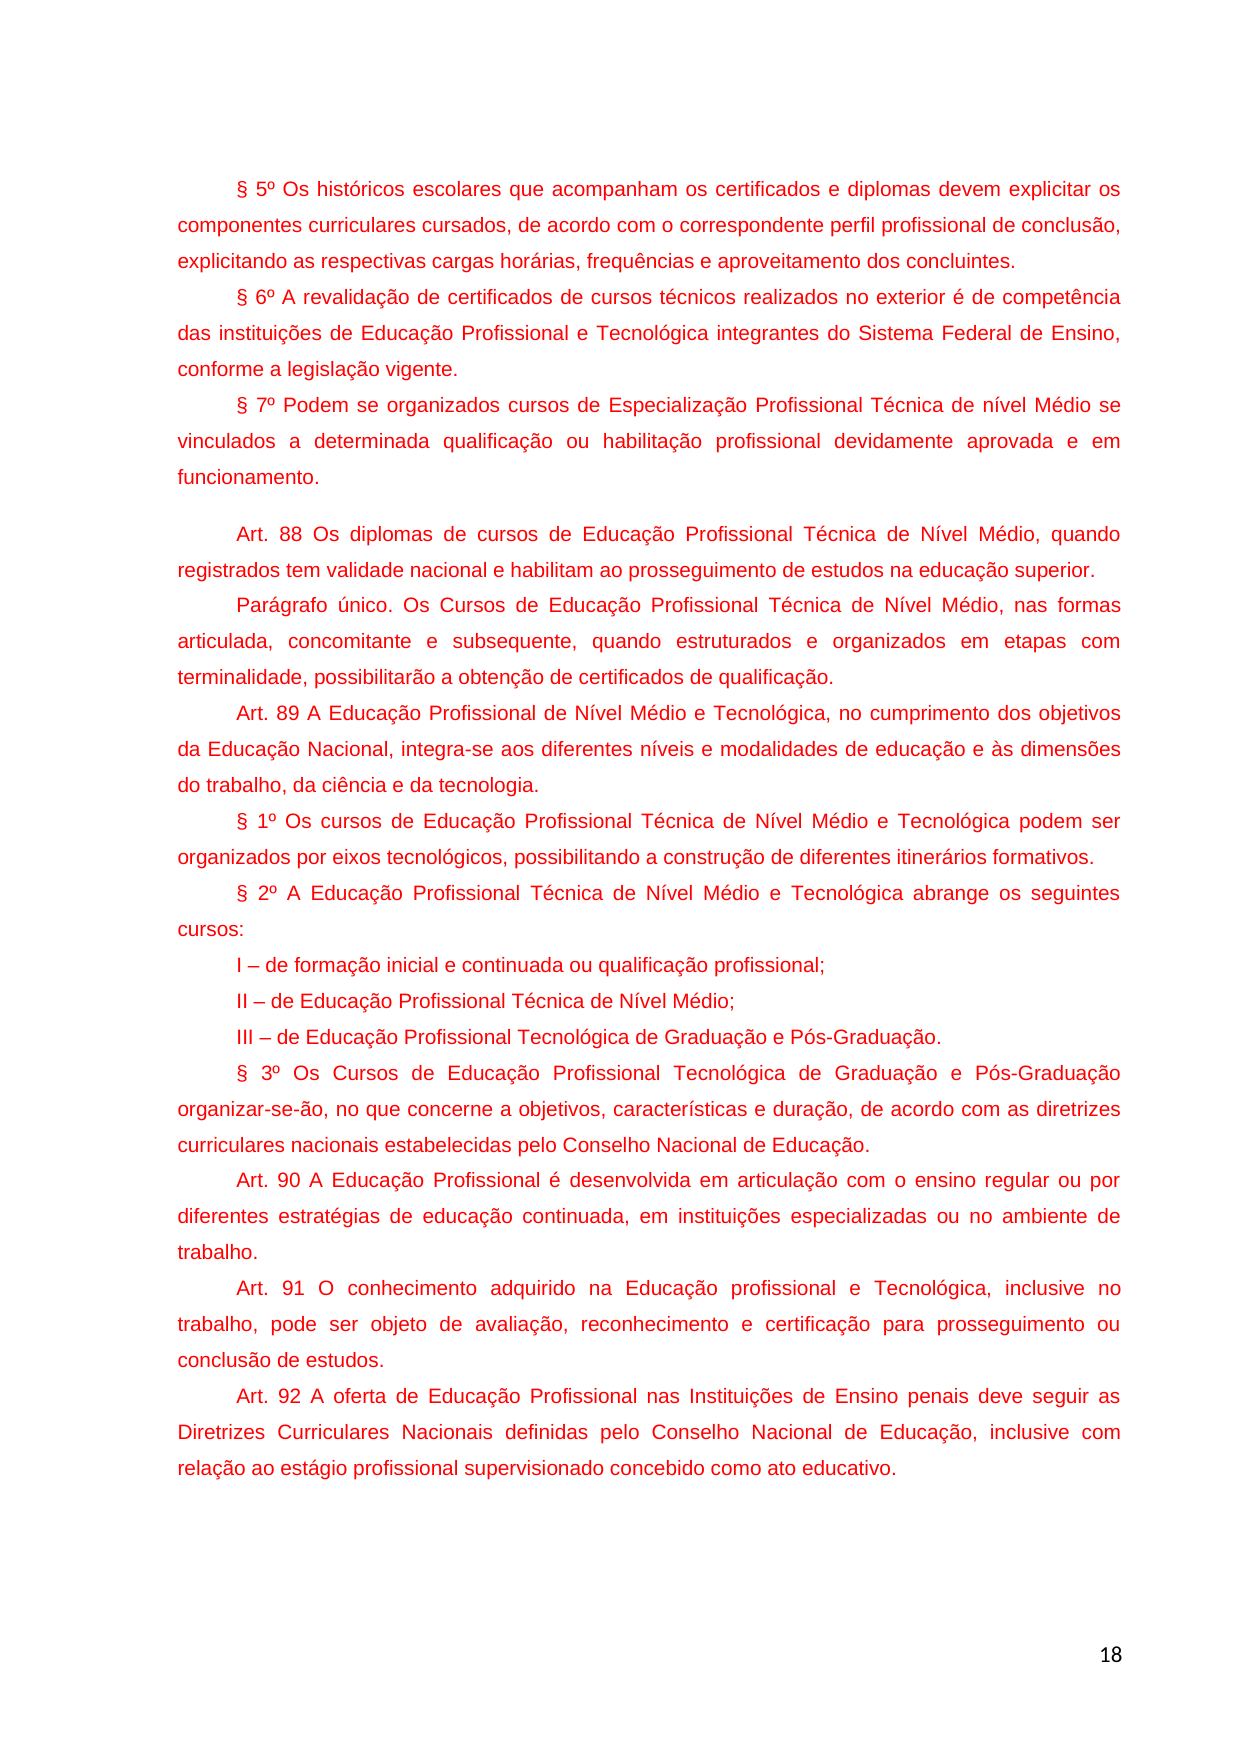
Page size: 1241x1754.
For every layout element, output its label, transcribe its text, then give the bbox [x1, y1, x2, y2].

text Art. 90 A Educação Profissional é desenvolvida em articulação com o ensino regular ou por diferentes estratégias de educação continuada, em instituições especializadas ou no ambiente de trabalho. [177, 1168, 1122, 1264]
text § 3º Os Cursos de Educação Profissional Tecnológica de Graduação e Pós-Graduação organizar-se-ão, no que concerne a objetivos, características e duração, de acordo com as diretrizes curriculares nacionais estabelecidas pelo Conselho Nacional de Educação. [177, 1061, 1122, 1156]
text Art. 89 A Educação Profissional de Nível Médio e Tecnológica, no cumprimento dos objetivos da Educação Nacional, integra-se aos diferentes níveis e modalidades de educação e às dimensões do trabalho, da ciência e da tecnologia. [177, 701, 1122, 797]
text § 5º Os históricos escolares que acompanham os certificados e diplomas devem explicitar os componentes curriculares cursados, de acordo com o correspondente perfil profissional de conclusão, explicitando as respectivas cargas horárias, frequências e aproveitamento dos concluintes. [177, 177, 1122, 273]
text § 6º A revalidação de certificados de cursos técnicos realizados no exterior é de competência das instituições de Educação Profissional e Tecnológica integrantes do Sistema Federal de Ensino, conforme a legislação vigente. [177, 285, 1122, 381]
text § 7º Podem se organizados cursos de Especialização Profissional Técnica de nível Médio se vinculados a determinada qualificação ou habilitação profissional devidamente aprovada e em funcionamento. [177, 393, 1122, 489]
text Art. 91 O conhecimento adquirido na Educação profissional e Tecnológica, inclusive no trabalho, pode ser objeto de avaliação, reconhecimento e certificação para prosseguimento ou conclusão de estudos. [177, 1276, 1122, 1372]
text Art. 92 A oferta de Educação Profissional nas Instituições de Ensino penais deve seguir as Diretrizes Curriculares Nacionais definidas pelo Conselho Nacional de Educação, inclusive com relação ao estágio profissional supervisionado concebido como ato educativo. [177, 1384, 1122, 1480]
text § 1º Os cursos de Educação Profissional Técnica de Nível Médio e Tecnológica podem ser organizados por eixos tecnológicos, possibilitando a construção de diferentes itinerários formativos. [177, 809, 1122, 869]
text I – de formação inicial e continuada ou qualificação profissional; [177, 953, 1122, 977]
text III – de Educação Profissional Tecnológica de Graduação e Pós-Graduação. [177, 1024, 1122, 1048]
text Art. 88 Os diplomas de cursos de Educação Profissional Técnica de Nível Médio, quando registrados tem validade nacional e habilitam ao prosseguimento de estudos na educação superior. [177, 521, 1122, 581]
text II – de Educação Profissional Técnica de Nível Médio; [177, 989, 1122, 1013]
text § 2º A Educação Profissional Técnica de Nível Médio e Tecnológica abrange os seguintes cursos: [177, 881, 1122, 941]
text Parágrafo único. Os Cursos de Educação Profissional Técnica de Nível Médio, nas formas articulada, concomitante e subsequente, quando estruturados e organizados em etapas com terminalidade, possibilitarão a obtenção de certificados de qualificação. [177, 593, 1122, 689]
